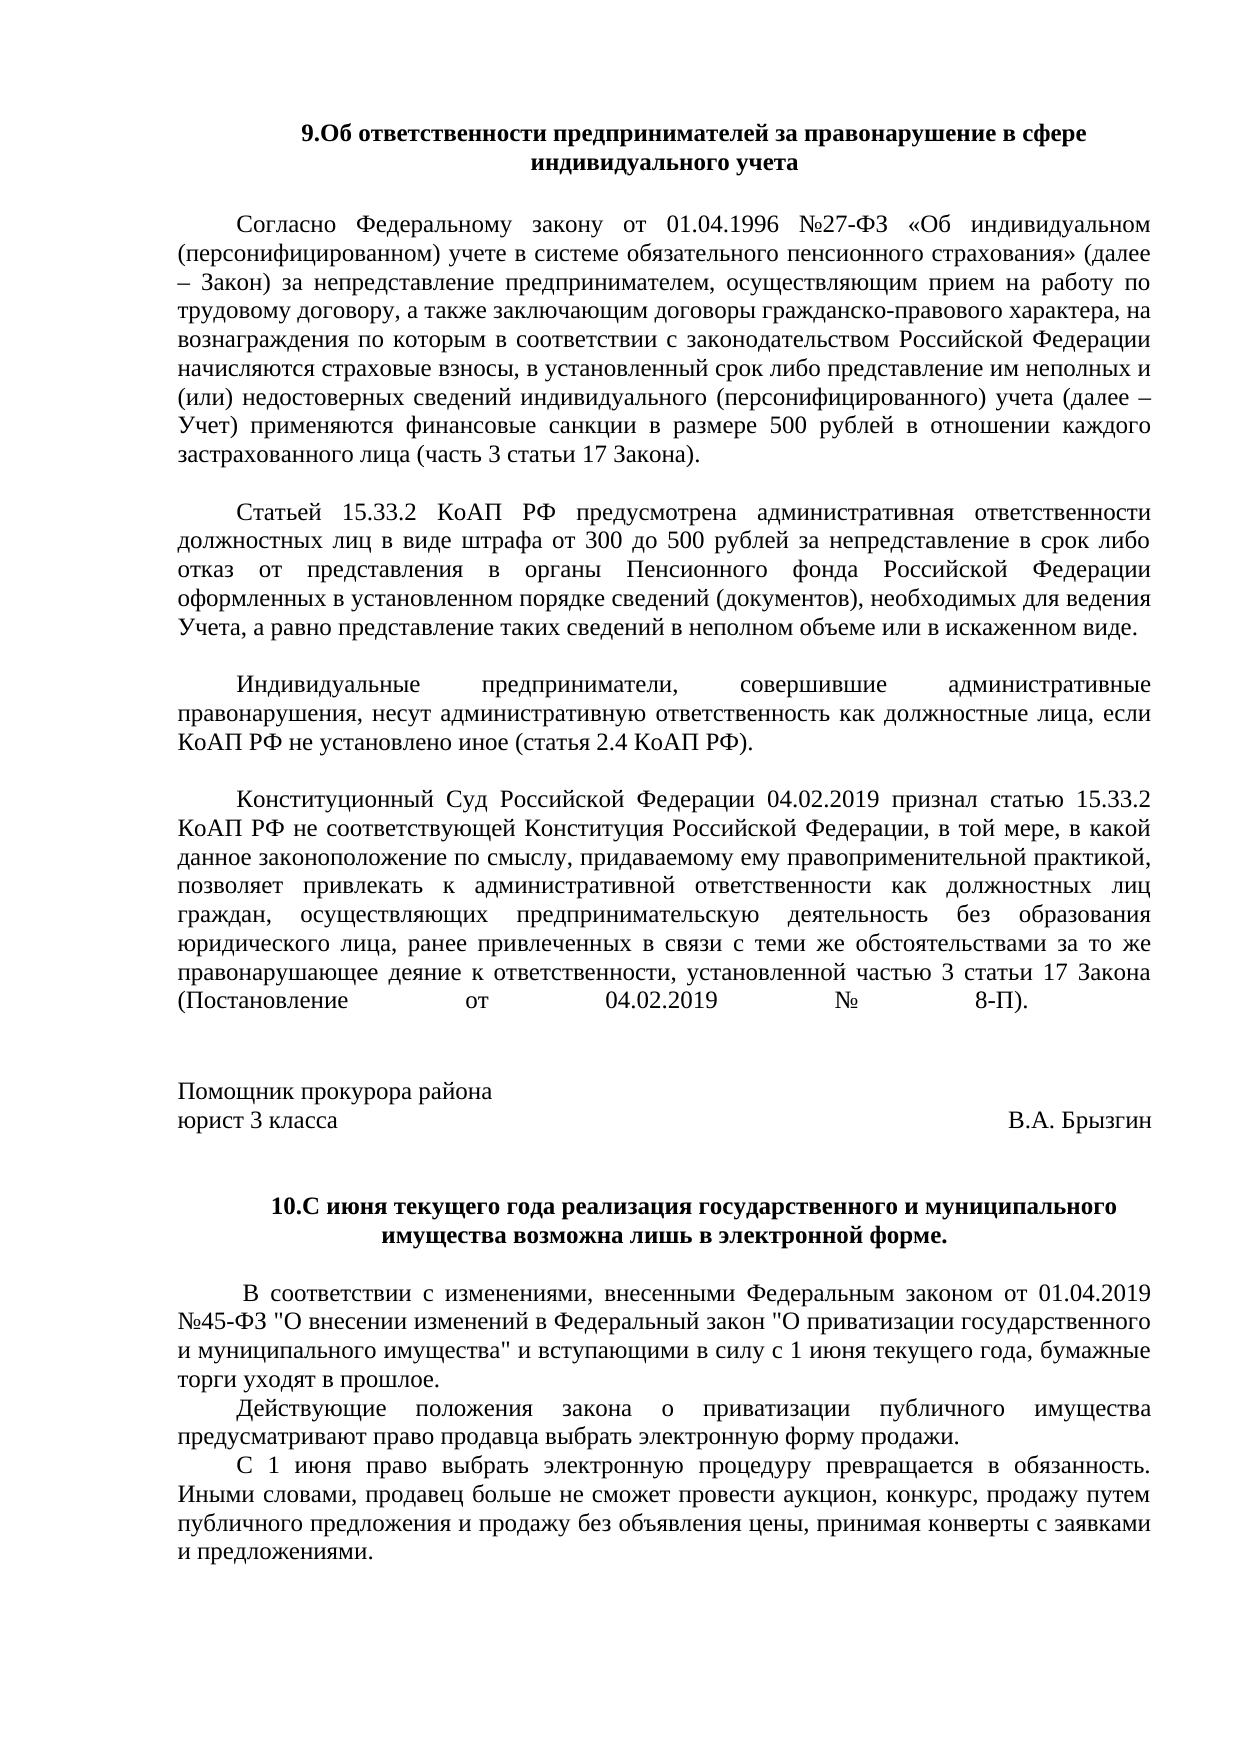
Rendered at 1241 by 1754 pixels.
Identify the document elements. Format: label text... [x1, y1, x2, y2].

text Индивидуальные предприниматели, совершившие административные правонарушения, несут административную ответственность как должностные лица, если КоАП РФ не установлено иное (статья 2.4 КоАП РФ). [177, 669, 1152, 755]
text 9.Об ответственности предпринимателей за правонарушение в сфере индивидуального учета [177, 118, 1152, 209]
text 10.С июня текущего года реализация государственного и муниципального имущества возможна лишь в электронной форме. [177, 1191, 1152, 1249]
table_header Помощник прокурора района юрист 3 класса [166, 1076, 666, 1134]
text С 1 июня право выбрать электронную процедуру превращается в обязанность. Иными словами, продавец больше не сможет провести аукцион, конкурс, продажу путем публичного предложения и продажу без объявления цены, принимая конверты с заявками и предложениями. [177, 1450, 1152, 1565]
text В соответствии с изменениями, внесенными Федеральным законом от 01.04.2019 №45-ФЗ "О внесении изменений в Федеральный закон "О приватизации государственного и муниципального имущества" и вступающими в силу с 1 июня текущего года, бумажные торги уходят в прошлое. [177, 1278, 1152, 1393]
text Конституционный Суд Российской Федерации 04.02.2019 признал статью 15.33.2 КоАП РФ не соответствующей Конституция Российской Федерации, в той мере, в какой данное законоположение по смыслу, придаваемому ему правоприменительной практикой, позволяет привлекать к административной ответственности как должностных лиц граждан, осуществляющих предпринимательскую деятельность без образования юридического лица, ранее привлеченных в связи с теми же обстоятельствами за то же правонарушающее деяние к ответственности, установленной частью 3 статьи 17 Закона (Постановление от 04.02.2019 № 8-П). [177, 784, 1152, 1076]
text Действующие положения закона о приватизации публичного имущества предусматривают право продавца выбрать электронную форму продажи. [177, 1393, 1152, 1450]
text Согласно Федеральному закону от 01.04.1996 №27-ФЗ «Об индивидуальном (персонифицированном) учете в системе обязательного пенсионного страхования» (далее – Закон) за непредставление предпринимателем, осуществляющим прием на работу по трудовому договору, а также заключающим договоры гражданско-правового характера, на вознаграждения по которым в соответствии с законодательством Российской Федерации начисляются страховые взносы, в установленный срок либо представление им неполных и (или) недостоверных сведений индивидуального (персонифицированного) учета (далее – Учет) применяются финансовые санкции в размере 500 рублей в отношении каждого застрахованного лица (часть 3 статьи 17 Закона). [177, 209, 1152, 468]
table_header В.А. Брызгин [666, 1076, 1163, 1134]
text Статьей 15.33.2 КоАП РФ предусмотрена административная ответственности должностных лиц в виде штрафа от 300 до 500 рублей за непредставление в срок либо отказ от представления в органы Пенсионного фонда Российской Федерации оформленных в установленном порядке сведений (документов), необходимых для ведения Учета, а равно представление таких сведений в неполном объеме или в искаженном виде. [177, 497, 1152, 640]
